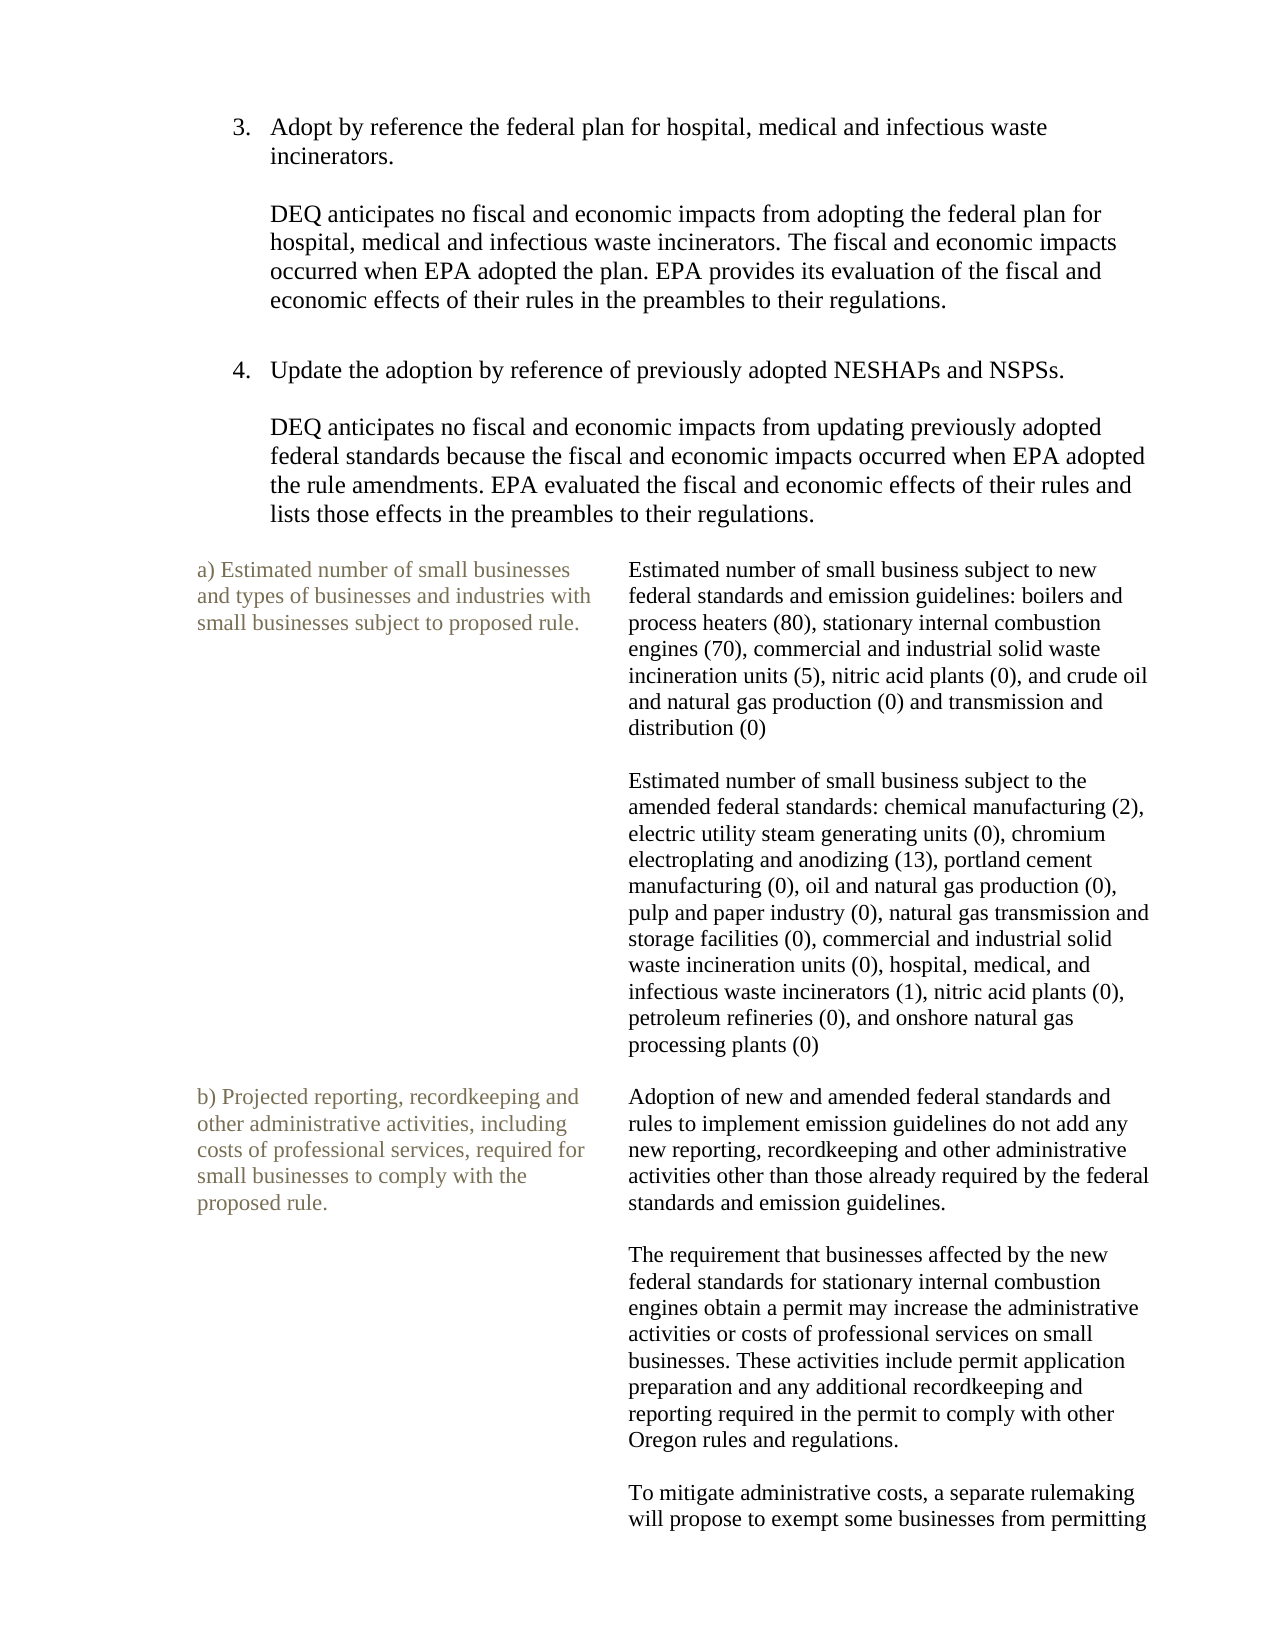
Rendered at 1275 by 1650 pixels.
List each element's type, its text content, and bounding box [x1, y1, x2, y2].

text DEQ anticipates no fiscal and economic impacts from updating previously adopted federal standards because the fiscal and economic impacts occurred when EPA adopted the rule amendments. EPA evaluated the fiscal and economic effects of their rules and lists those effects in the preambles to their regulations. [270, 412, 1171, 527]
list Update the adoption by reference of previously adopted NESHAPs and NSPSs. [232, 355, 1171, 384]
table_header a) Estimated number of small businesses and types of businesses and industries with small businesses subject to proposed rule. [186, 556, 617, 1083]
table_header Estimated number of small business subject to new federal standards and emission guidelines: boilers and process heaters (80), stationary internal combustion engines (70), commercial and industrial solid waste incineration units (5), nitric acid plants (0), and crude oil and natural gas production (0) and transmission and distribution (0) Estimated number of small business subject to the amended federal standards: chemical manufacturing (2), electric utility steam generating units (0), chromium electroplating and anodizing (13), portland cement manufacturing (0), oil and natural gas production (0), pulp and paper industry (0), natural gas transmission and storage facilities (0), commercial and industrial solid waste incineration units (0), hospital, medical, and infectious waste incinerators (1), nitric acid plants (0), petroleum refineries (0), and onshore natural gas processing plants (0) [617, 556, 1170, 1083]
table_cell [617, 1083, 1170, 1531]
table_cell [186, 1083, 617, 1531]
list Adopt by reference the federal plan for hospital, medical and infectious waste incinerators. [232, 112, 1171, 170]
text DEQ anticipates no fiscal and economic impacts from adopting the federal plan for hospital, medical and infectious waste incinerators. The fiscal and economic impacts occurred when EPA adopted the plan. EPA provides its evaluation of the fiscal and economic effects of their rules in the preambles to their regulations. [270, 199, 1171, 314]
